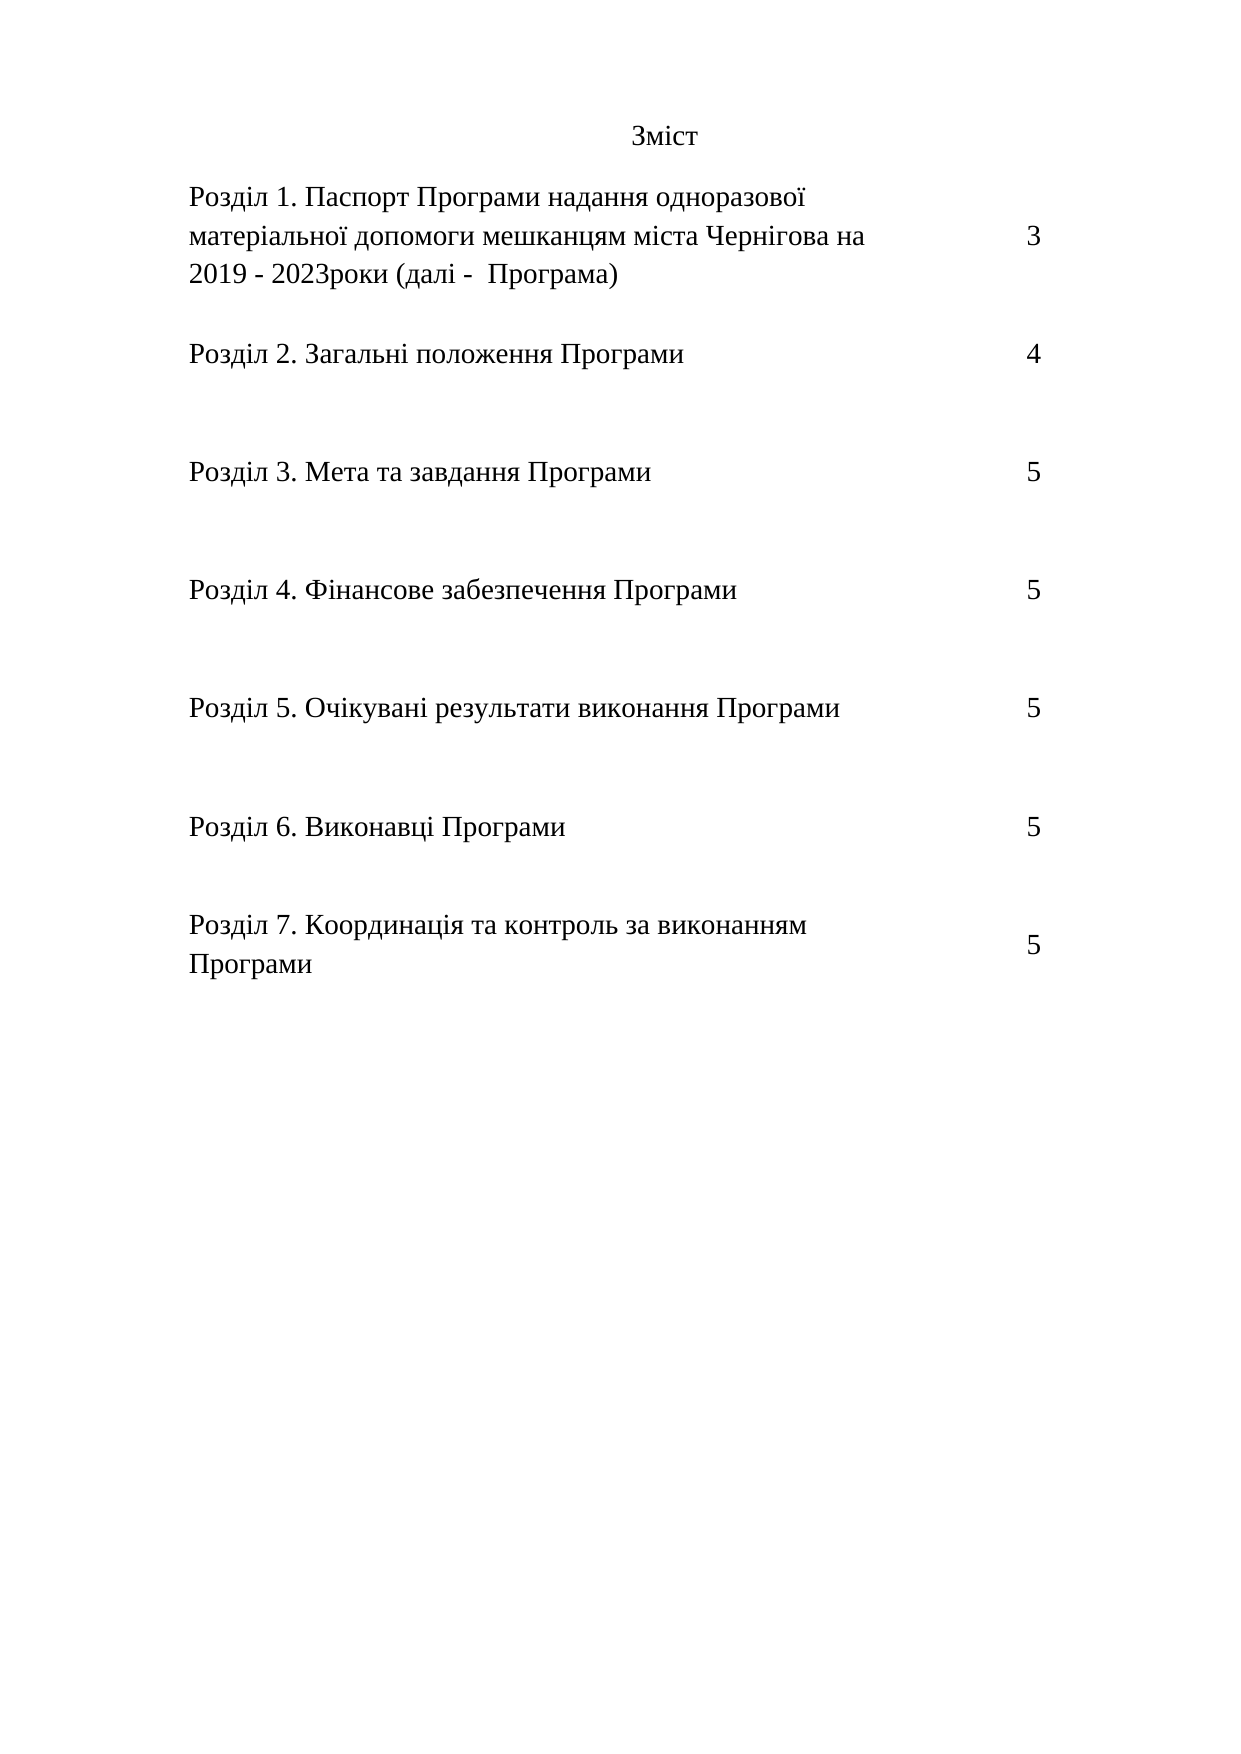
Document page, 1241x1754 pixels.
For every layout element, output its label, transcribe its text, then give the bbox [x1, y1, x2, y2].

table_cell Розділ 7. Координація та контроль за виконанням Програми [177, 886, 916, 1004]
table_cell 5 [916, 532, 1152, 650]
table_cell 5 [916, 886, 1152, 1004]
table_cell 5 [916, 768, 1152, 886]
table_cell Розділ 3. Мета та завдання Програми [177, 414, 916, 532]
text Зміст [177, 118, 1152, 152]
table_cell Розділ 6. Виконавці Програми [177, 768, 916, 886]
table_cell Розділ 4. Фінансове забезпечення Програми [177, 532, 916, 650]
table_cell Розділ 5. Очікувані результати виконання Програми [177, 650, 916, 768]
table_header Розділ 1. Паспорт Програми надання одноразової матеріальної допомоги мешканцям міста Чернігова на 2019 - 2023роки (далі - Програма) [177, 178, 916, 296]
table_cell Розділ 2. Загальні положення Програми [177, 296, 916, 414]
table_header 3 [916, 178, 1152, 296]
table_cell 4 [916, 296, 1152, 414]
table_cell 5 [916, 414, 1152, 532]
table_cell 5 [916, 650, 1152, 768]
